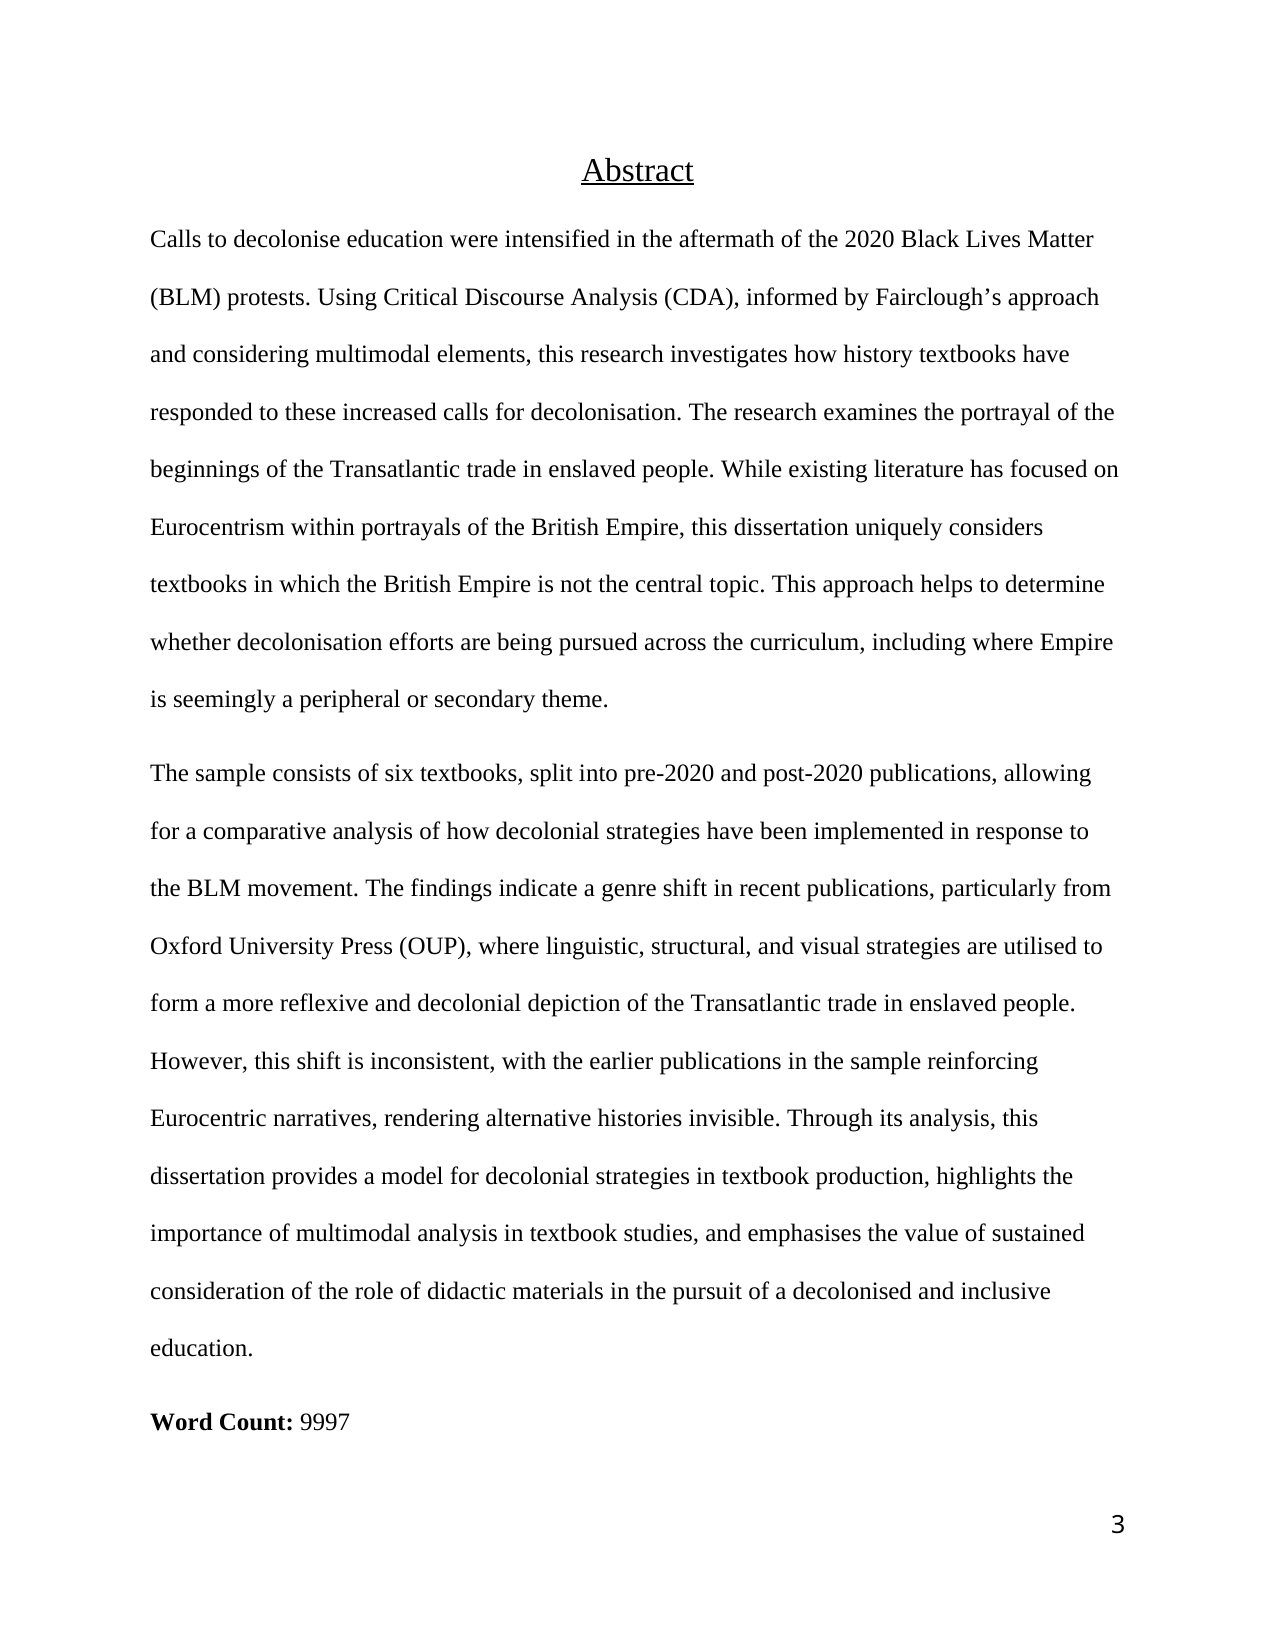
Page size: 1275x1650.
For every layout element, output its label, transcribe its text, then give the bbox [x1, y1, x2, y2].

text The sample consists of six textbooks, split into pre-2020 and post-2020 publications, allowing for a comparative analysis of how decolonial strategies have been implemented in response to the BLM movement. The findings indicate a genre shift in recent publications, particularly from Oxford University Press (OUP), where linguistic, structural, and visual strategies are utilised to form a more reflexive and decolonial depiction of the Transatlantic trade in enslaved people. However, this shift is inconsistent, with the earlier publications in the sample reinforcing Eurocentric narratives, rendering alternative histories invisible. Through its analysis, this dissertation provides a model for decolonial strategies in textbook production, highlights the importance of multimodal analysis in textbook studies, and emphasises the value of sustained consideration of the role of didactic materials in the pursuit of a decolonised and inclusive education. [150, 758, 1125, 1362]
text Word Count: 9997 [150, 1407, 1125, 1436]
text Calls to decolonise education were intensified in the aftermath of the 2020 Black Lives Matter (BLM) protests. Using Critical Discourse Analysis (CDA), informed by Fairclough’s approach and considering multimodal elements, this research investigates how history textbooks have responded to these increased calls for decolonisation. The research examines the portrayal of the beginnings of the Transatlantic trade in enslaved people. While existing literature has focused on Eurocentrism within portrayals of the British Empire, this dissertation uniquely considers textbooks in which the British Empire is not the central topic. This approach helps to determine whether decolonisation efforts are being pursued across the curriculum, including where Empire is seemingly a peripheral or secondary theme. [150, 224, 1125, 713]
text Abstract [150, 150, 1125, 188]
